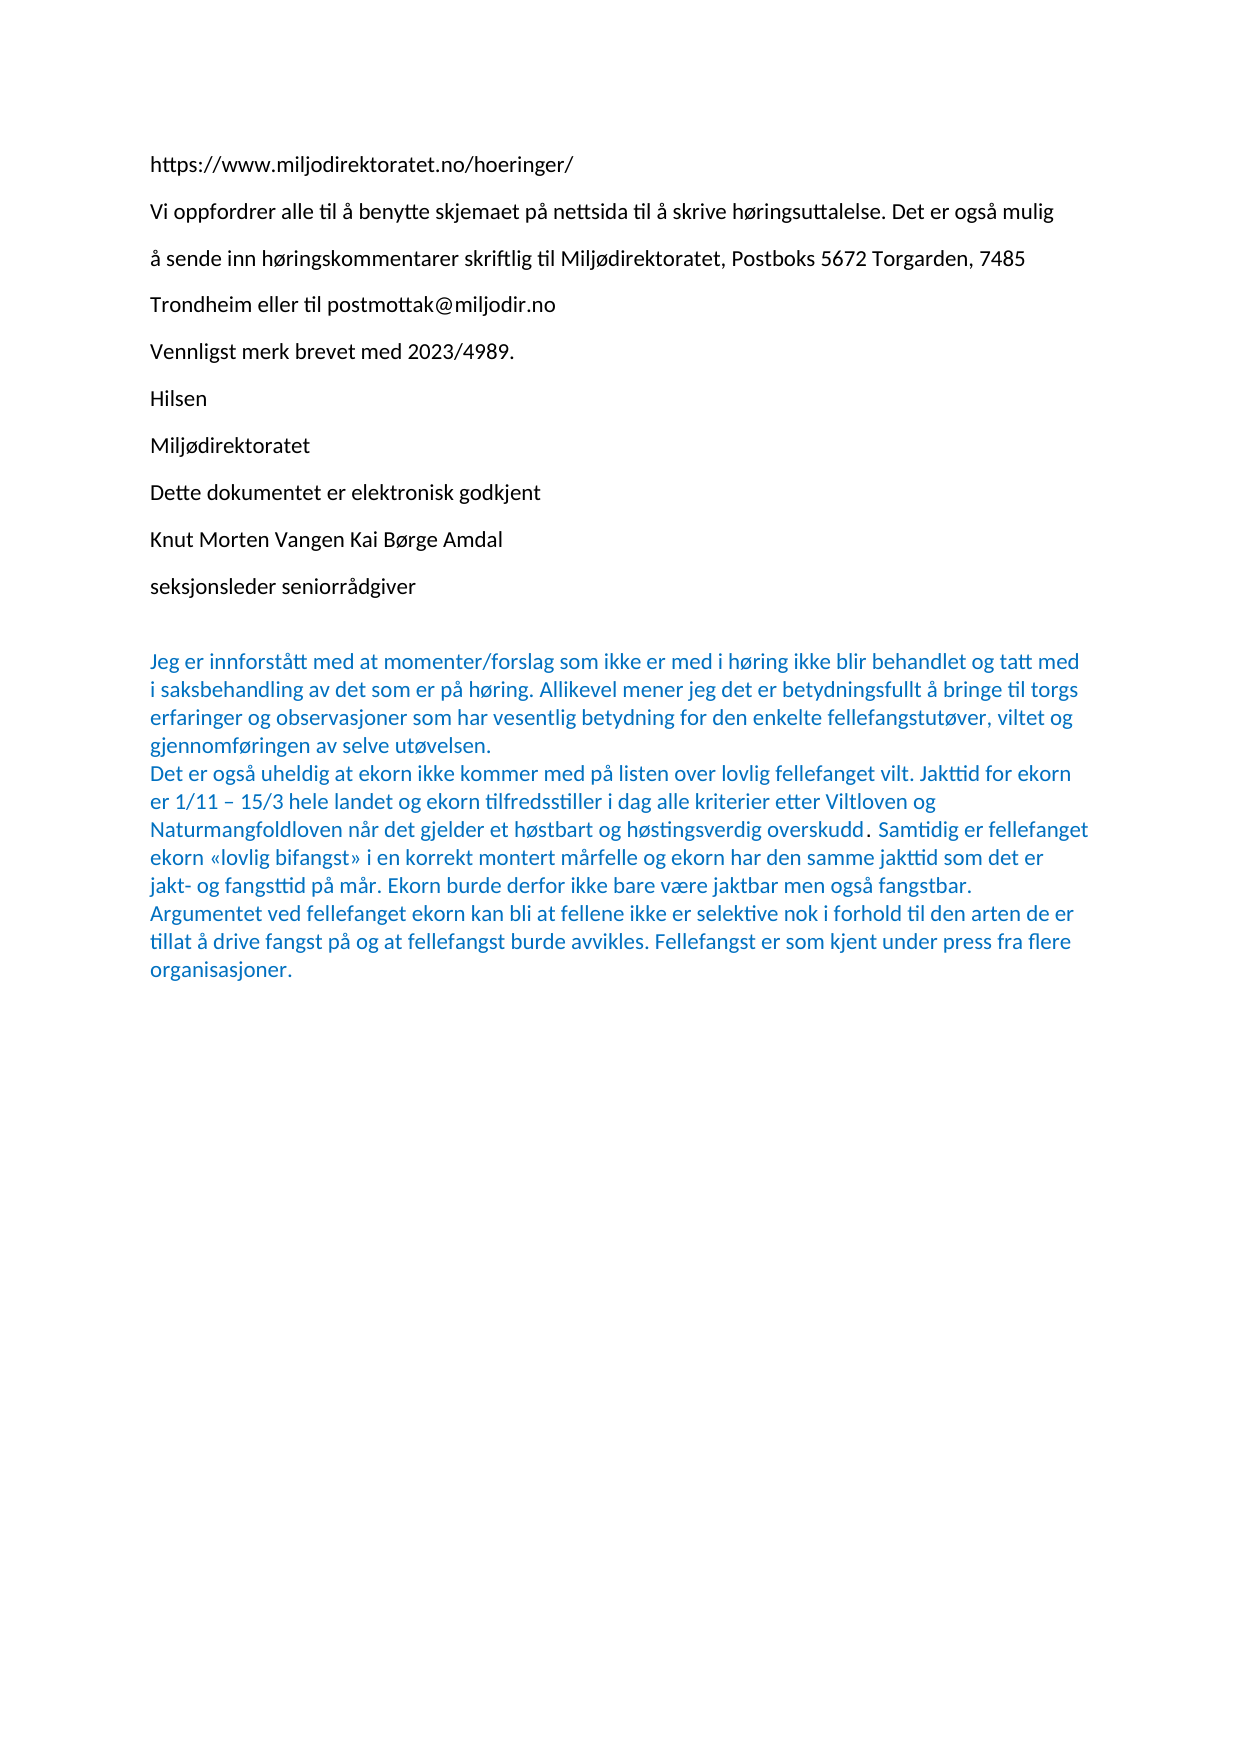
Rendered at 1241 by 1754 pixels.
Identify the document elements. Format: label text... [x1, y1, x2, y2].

text Vennligst merk brevet med 2023/4989. [150, 337, 1090, 366]
text Vi oppfordrer alle til å benytte skjemaet på nettsida til å skrive høringsuttalelse. Det er også mulig [150, 197, 1090, 225]
text seksjonsleder seniorrådgiver [150, 572, 1090, 600]
text å sende inn høringskommentarer skriftlig til Miljødirektoratet, Postboks 5672 Torgarden, 7485 [150, 244, 1090, 272]
text Knut Morten Vangen Kai Børge Amdal [150, 525, 1090, 553]
text Dette dokumentet er elektronisk godkjent [150, 478, 1090, 506]
text https://www.miljodirektoratet.no/hoeringer/ [150, 150, 1090, 178]
text Jeg er innforstått med at momenter/forslag som ikke er med i høring ikke blir behandlet og tatt med i saksbehandling av det som er på høring. Allikevel mener jeg det er betydningsfullt å bringe til torgs erfaringer og observasjoner som har vesentlig betydning for den enkelte fellefangstutøver, viltet og gjennomføringen av selve utøvelsen. [150, 647, 1090, 759]
text Miljødirektoratet [150, 431, 1090, 459]
text Hilsen [150, 384, 1090, 412]
text Trondheim eller til postmottak@miljodir.no [150, 291, 1090, 319]
text Det er også uheldig at ekorn ikke kommer med på listen over lovlig fellefanget vilt. Jakttid for ekorn er 1/11 – 15/3 hele landet og ekorn tilfredsstiller i dag alle kriterier etter Viltloven og Naturmangfoldloven når det gjelder et høstbart og høstingsverdig overskudd. Samtidig er fellefanget ekorn «lovlig bifangst» i en korrekt montert mårfelle og ekorn har den samme jakttid som det er jakt- og fangsttid på mår. Ekorn burde derfor ikke bare være jaktbar men også fangstbar. Argumentet ved fellefanget ekorn kan bli at fellene ikke er selektive nok i forhold til den arten de er tillat å drive fangst på og at fellefangst burde avvikles. Fellefangst er som kjent under press fra flere organisasjoner. [150, 759, 1090, 983]
